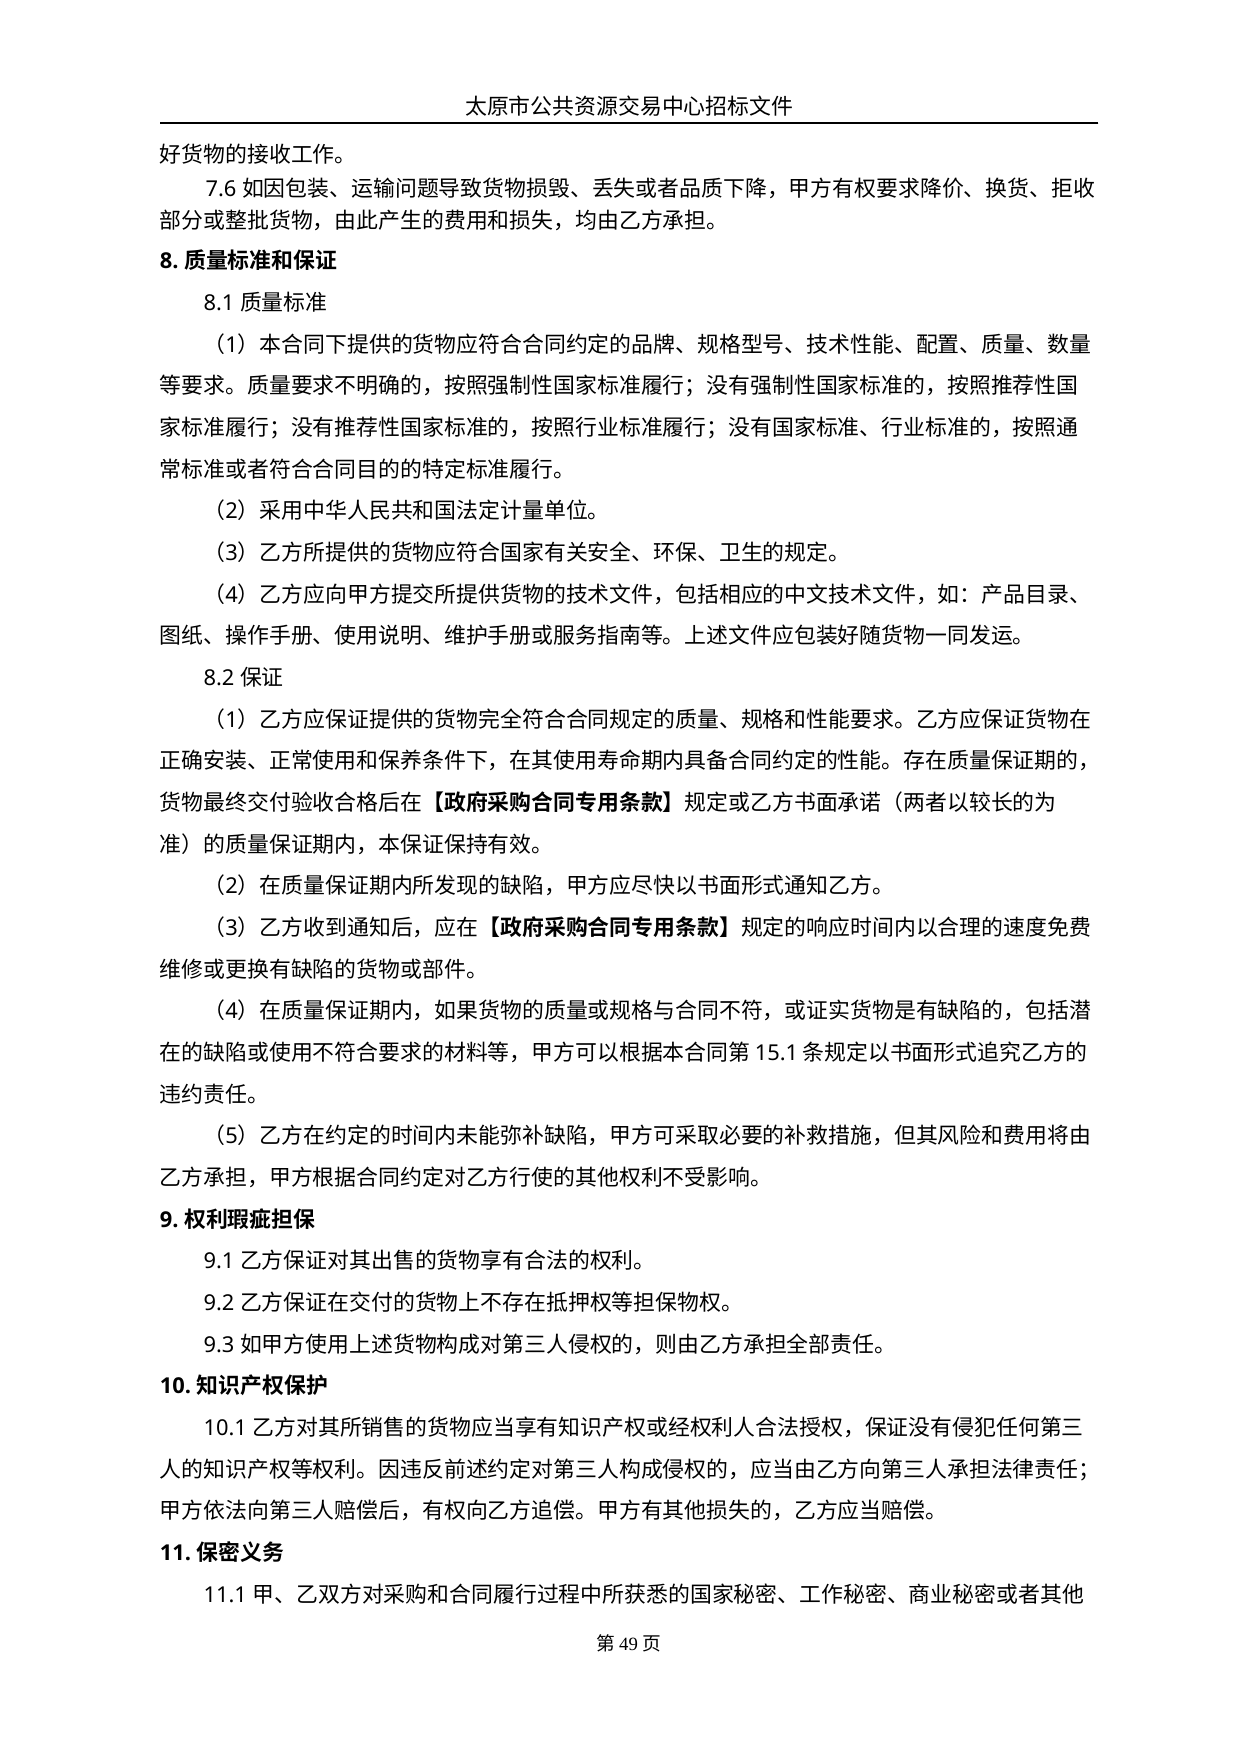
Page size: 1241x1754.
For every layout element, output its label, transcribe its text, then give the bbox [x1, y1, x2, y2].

text （3）乙方所提供的货物应符合国家有关安全、环保、卫生的规定。 [159, 527, 1098, 569]
text （1）本合同下提供的货物应符合合同约定的品牌、规格型号、技术性能、配置、质量、数量等要求。质量要求不明确的，按照强制性国家标准履行；没有强制性国家标准的，按照推荐性国家标准履行；没有推荐性国家标准的，按照行业标准履行；没有国家标准、行业标准的，按照通常标准或者符合合同目的的特定标准履行。 [159, 319, 1098, 486]
text （1）乙方应保证提供的货物完全符合合同规定的质量、规格和性能要求。乙方应保证货物在正确安装、正常使用和保养条件下，在其使用寿命期内具备合同约定的性能。存在质量保证期的，货物最终交付验收合格后在【政府采购合同专用条款】规定或乙方书面承诺（两者以较长的为准）的质量保证期内，本保证保持有效。 [159, 694, 1098, 861]
text （2）在质量保证期内所发现的缺陷，甲方应尽快以书面形式通知乙方。 [159, 861, 1098, 902]
text （2）采用中华人民共和国法定计量单位。 [159, 486, 1098, 527]
text （3）乙方收到通知后，应在【政府采购合同专用条款】规定的响应时间内以合理的速度免费维修或更换有缺陷的货物或部件。 [159, 902, 1098, 986]
text 10. 知识产权保护 [159, 1361, 1098, 1402]
text 11. 保密义务 [159, 1527, 1098, 1569]
text 9.3 如甲方使用上述货物构成对第三人侵权的，则由乙方承担全部责任。 [159, 1319, 1098, 1361]
text （5）乙方在约定的时间内未能弥补缺陷，甲方可采取必要的补救措施，但其风险和费用将由乙方承担，甲方根据合同约定对乙方行使的其他权利不受影响。 [159, 1111, 1098, 1194]
text 7.6 如因包装、运输问题导致货物损毁、丢失或者品质下降，甲方有权要求降价、换货、拒收部分或整批货物，由此产生的费用和损失，均由乙方承担。 [159, 171, 1098, 236]
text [159, 129, 1098, 171]
text 9.1 乙方保证对其出售的货物享有合法的权利。 [159, 1236, 1098, 1277]
text （4）在质量保证期内，如果货物的质量或规格与合同不符，或证实货物是有缺陷的，包括潜在的缺陷或使用不符合要求的材料等，甲方可以根据本合同第15.1条规定以书面形式追究乙方的违约责任。 [159, 986, 1098, 1111]
text 9.2 乙方保证在交付的货物上不存在抵押权等担保物权。 [159, 1277, 1098, 1319]
text 8. 质量标准和保证 [159, 236, 1098, 277]
text （4）乙方应向甲方提交所提供货物的技术文件，包括相应的中文技术文件，如：产品目录、图纸、操作手册、使用说明、维护手册或服务指南等。上述文件应包装好随货物一同发运。 [159, 569, 1098, 652]
text 8.2 保证 [159, 652, 1098, 694]
text 9. 权利瑕疵担保 [159, 1194, 1098, 1236]
text 8.1 质量标准 [159, 277, 1098, 319]
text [159, 1569, 1098, 1611]
text 10.1 乙方对其所销售的货物应当享有知识产权或经权利人合法授权，保证没有侵犯任何第三人的知识产权等权利。因违反前述约定对第三人构成侵权的，应当由乙方向第三人承担法律责任；甲方依法向第三人赔偿后，有权向乙方追偿。甲方有其他损失的，乙方应当赔偿。 [159, 1402, 1098, 1527]
